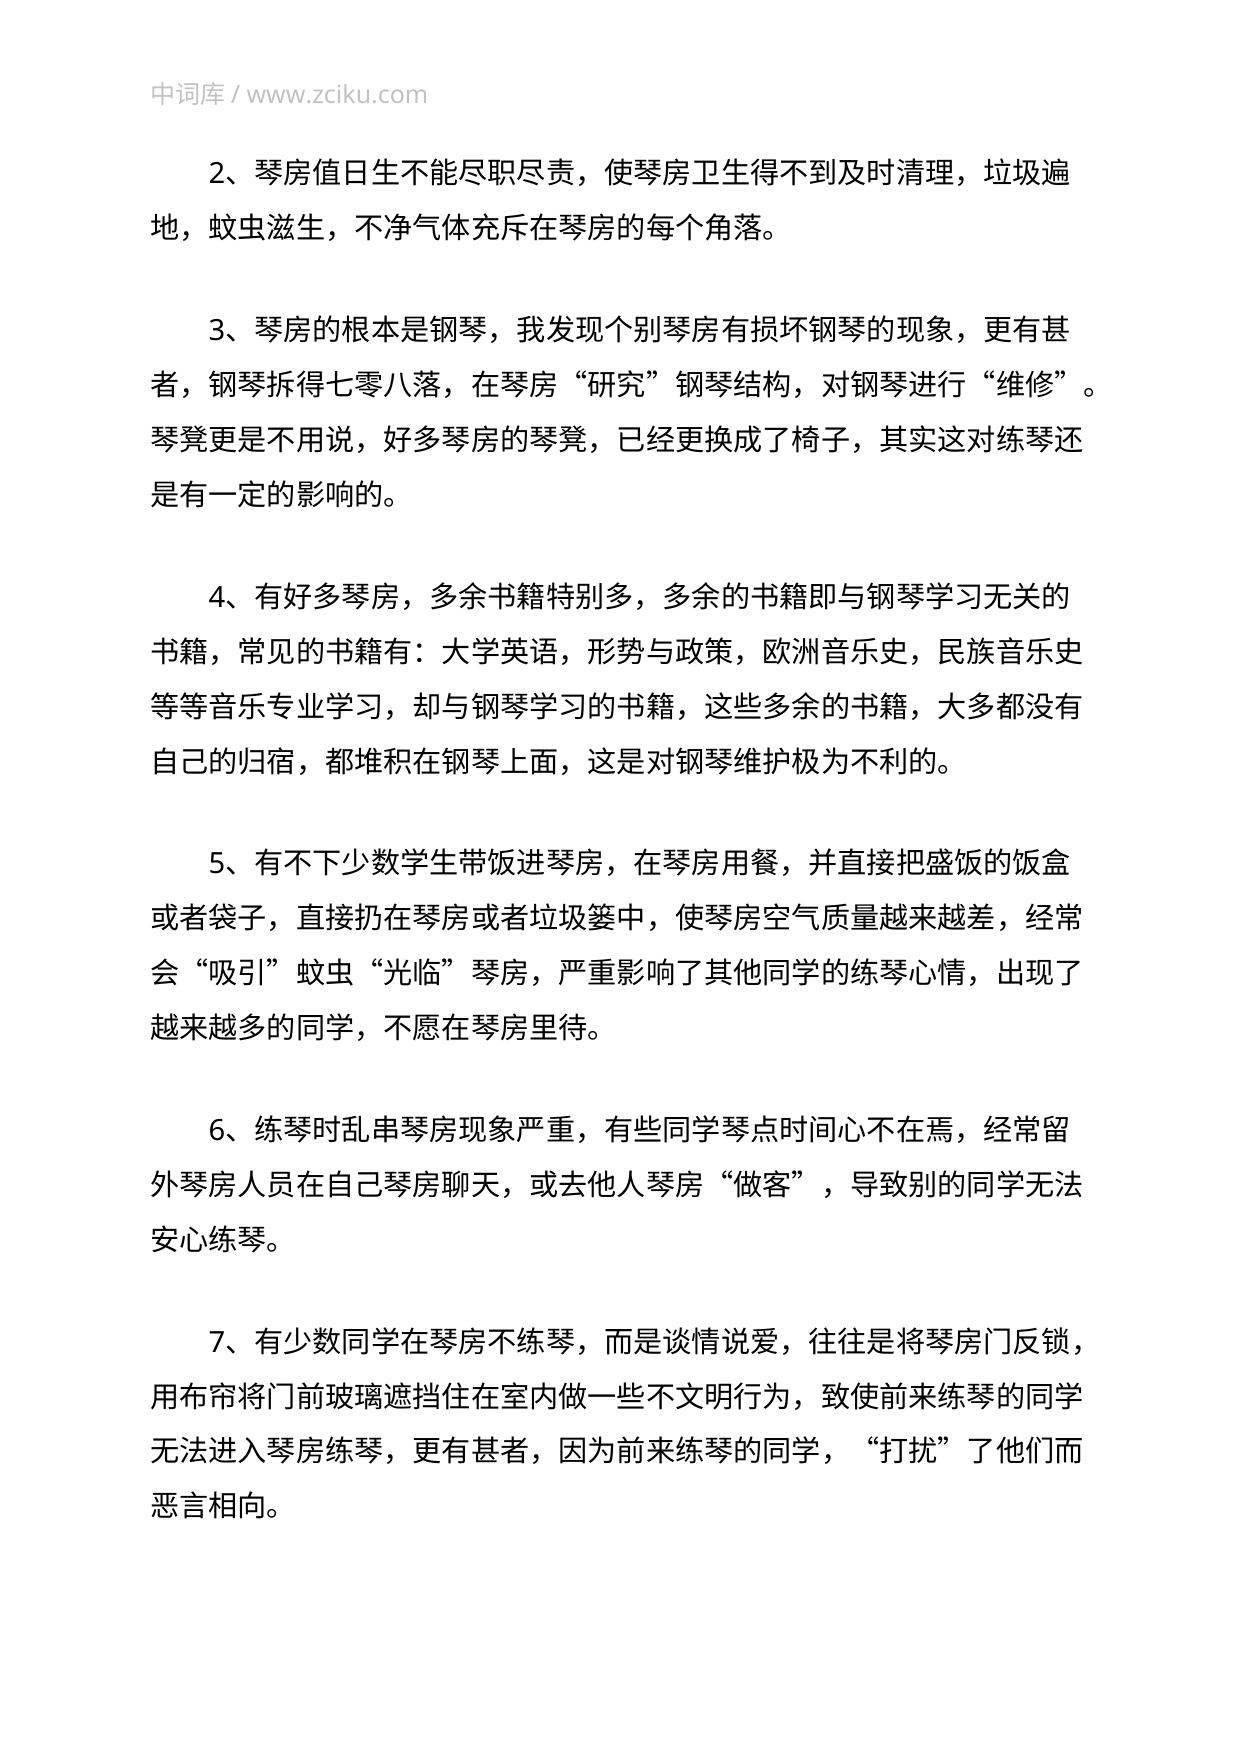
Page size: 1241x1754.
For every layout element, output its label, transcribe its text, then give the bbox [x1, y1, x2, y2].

text 5、有不下少数学生带饭进琴房，在琴房用餐，并直接把盛饭的饭盒或者袋子，直接扔在琴房或者垃圾篓中，使琴房空气质量越来越差，经常会“吸引”蚊虫“光临”琴房，严重影响了其他同学的练琴心情，出现了越来越多的同学，不愿在琴房里待。 [150, 840, 1090, 1047]
text 2、琴房值日生不能尽职尽责，使琴房卫生得不到及时清理，垃圾遍地，蚊虫滋生，不净气体充斥在琴房的每个角落。 [150, 150, 1090, 247]
text 6、练琴时乱串琴房现象严重，有些同学琴点时间心不在焉，经常留外琴房人员在自己琴房聊天，或去他人琴房“做客”，导致别的同学无法安心练琴。 [150, 1106, 1090, 1259]
text 7、有少数同学在琴房不练琴，而是谈情说爱，往往是将琴房门反锁，用布帘将门前玻璃遮挡住在室内做一些不文明行为，致使前来练琴的同学无法进入琴房练琴，更有甚者，因为前来练琴的同学，“打扰”了他们而恶言相向。 [150, 1318, 1090, 1525]
text 4、有好多琴房，多余书籍特别多，多余的书籍即与钢琴学习无关的书籍，常见的书籍有：大学英语，形势与政策，欧洲音乐史，民族音乐史等等音乐专业学习，却与钢琴学习的书籍，这些多余的书籍，大多都没有自己的归宿，都堆积在钢琴上面，这是对钢琴维护极为不利的。 [150, 573, 1090, 780]
text 3、琴房的根本是钢琴，我发现个别琴房有损坏钢琴的现象，更有甚者，钢琴拆得七零八落，在琴房“研究”钢琴结构，对钢琴进行“维修”。琴凳更是不用说，好多琴房的琴凳，已经更换成了椅子，其实这对练琴还是有一定的影响的。 [150, 307, 1090, 514]
